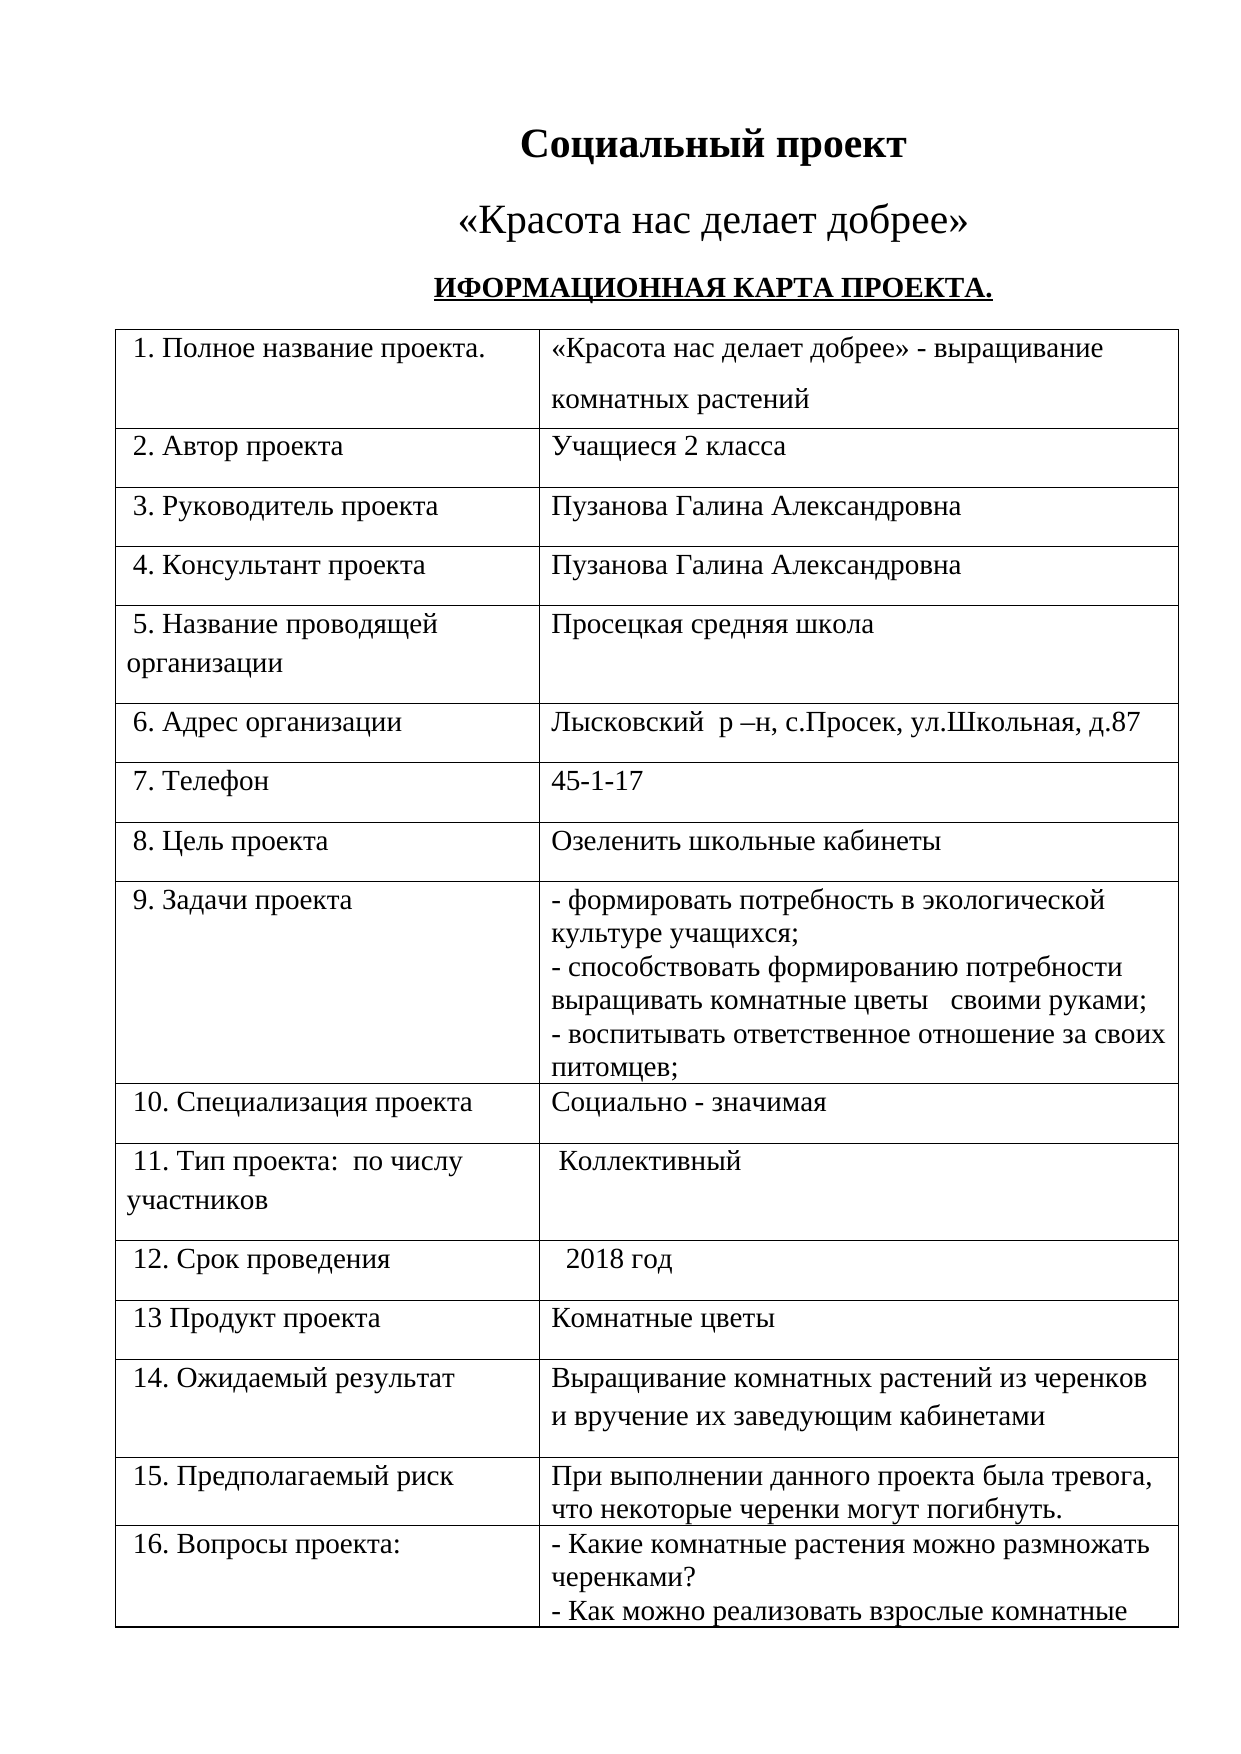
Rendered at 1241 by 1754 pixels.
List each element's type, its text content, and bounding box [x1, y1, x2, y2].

table_cell 3. Руководитель проекта [116, 488, 539, 546]
table_cell 11. Тип проекта: по числу участников [116, 1144, 539, 1240]
table_header 1. Полное название проекта. [116, 330, 539, 427]
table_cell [116, 1526, 539, 1626]
table_cell 13 Продукт проекта [116, 1301, 539, 1359]
table_cell 5. Название проводящей организации [116, 606, 539, 703]
table_cell Просецкая средняя школа [540, 606, 1178, 703]
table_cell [540, 1526, 1178, 1626]
table_cell 10. Специализация проекта [116, 1084, 539, 1142]
text «Красота нас делает добрее» [177, 194, 1152, 242]
table_cell Пузанова Галина Александровна [540, 547, 1178, 605]
text ИФОРМАЦИОННАЯ КАРТА ПРОЕКТА. [177, 270, 1152, 303]
table_cell Коллективный [540, 1144, 1178, 1240]
table_cell При выполнении данного проекта была тревога, что некоторые черенки могут погибнуть. [540, 1458, 1178, 1525]
table_cell Социально - значимая [540, 1084, 1178, 1142]
table_cell 9. Задачи проекта [116, 882, 539, 1083]
table_cell Комнатные цветы [540, 1301, 1178, 1359]
table_cell 14. Ожидаемый результат [116, 1360, 539, 1457]
text Социальный проект [177, 118, 1152, 166]
table_cell Учащиеся 2 класса [540, 429, 1178, 487]
table_cell 2018 год [540, 1241, 1178, 1299]
table_cell 6. Адрес организации [116, 704, 539, 762]
table_cell Лысковский р –н, с.Просек, ул.Школьная, д.87 [540, 704, 1178, 762]
table_header «Красота нас делает добрее» - выращивание комнатных растений [540, 330, 1178, 427]
table_cell Пузанова Галина Александровна [540, 488, 1178, 546]
table_cell 4. Консультант проекта [116, 547, 539, 605]
table_cell 7. Телефон [116, 763, 539, 822]
table_cell - формировать потребность в экологической культуре учащихся; - способствовать формированию потребности выращивать комнатные цветы своими руками; - воспитывать ответственное отношение за своих питомцев; [540, 882, 1178, 1083]
table_cell 8. Цель проекта [116, 823, 539, 881]
table_cell Озеленить школьные кабинеты [540, 823, 1178, 881]
table_cell 15. Предполагаемый риск [116, 1458, 539, 1525]
table_cell 2. Автор проекта [116, 429, 539, 487]
table_cell Выращивание комнатных растений из черенков и вручение их заведующим кабинетами [540, 1360, 1178, 1457]
table_cell 45-1-17 [540, 763, 1178, 822]
table_cell 12. Срок проведения [116, 1241, 539, 1299]
